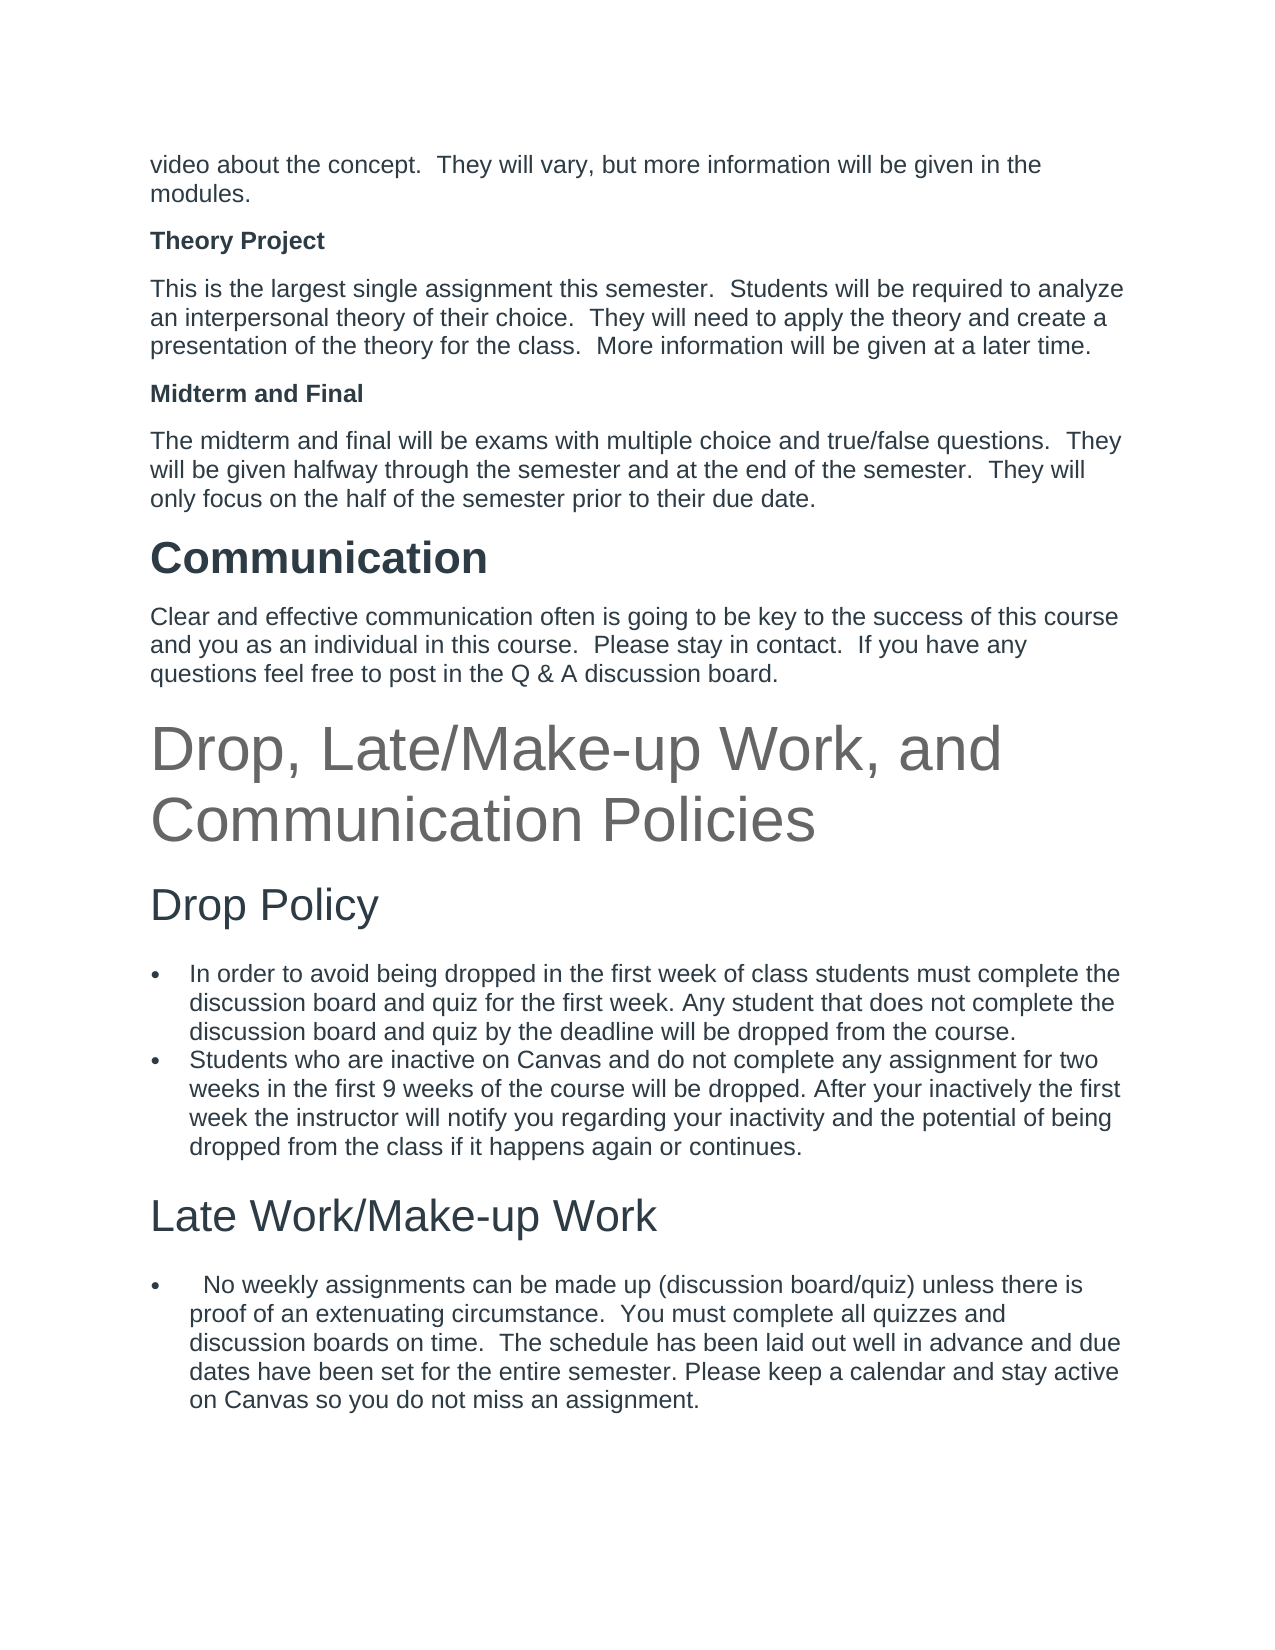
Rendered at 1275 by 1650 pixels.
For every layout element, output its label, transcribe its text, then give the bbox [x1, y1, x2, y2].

text Clear and effective communication often is going to be key to the success of this course and you as an individual in this course. Please stay in contact. If you have any questions feel free to post in the Q & A discussion board. [150, 602, 1125, 688]
text Drop, Late/Make-up Work, and Communication Policies [150, 711, 1125, 855]
list In order to avoid being dropped in the first week of class students must complete the discussion board and quiz for the first week. Any student that does not complete the discussion board and quiz by the deadline will be dropped from the course. [152, 959, 1125, 1045]
list Students who are inactive on Canvas and do not complete any assignment for two weeks in the first 9 weeks of the course will be dropped. After your inactively the first week the instructor will notify you regarding your inactivity and the potential of being dropped from the class if it happens again or continues. [152, 1045, 1125, 1160]
text Drop Policy [150, 878, 1125, 930]
text The midterm and final will be exams with multiple choice and true/false questions. They will be given halfway through the semester and at the end of the semester. They will only focus on the half of the semester prior to their due date. [150, 426, 1125, 512]
list No weekly assignments can be made up (discussion board/quiz) unless there is proof of an extenuating circumstance. You must complete all quizzes and discussion boards on time. The schedule has been laid out well in advance and due dates have been set for the entire semester. Please keep a calendar and stay active on Canvas so you do not miss an assignment. [152, 1270, 1125, 1414]
text Communication [150, 531, 1125, 583]
text Theory Project [150, 226, 1125, 255]
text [150, 150, 1125, 207]
text This is the largest single assignment this semester. Students will be required to analyze an interpersonal theory of their choice. They will need to apply the theory and create a presentation of the theory for the class. More information will be given at a later time. [150, 274, 1125, 360]
text Midterm and Final [150, 379, 1125, 407]
text Late Work/Make-up Work [150, 1189, 1125, 1241]
